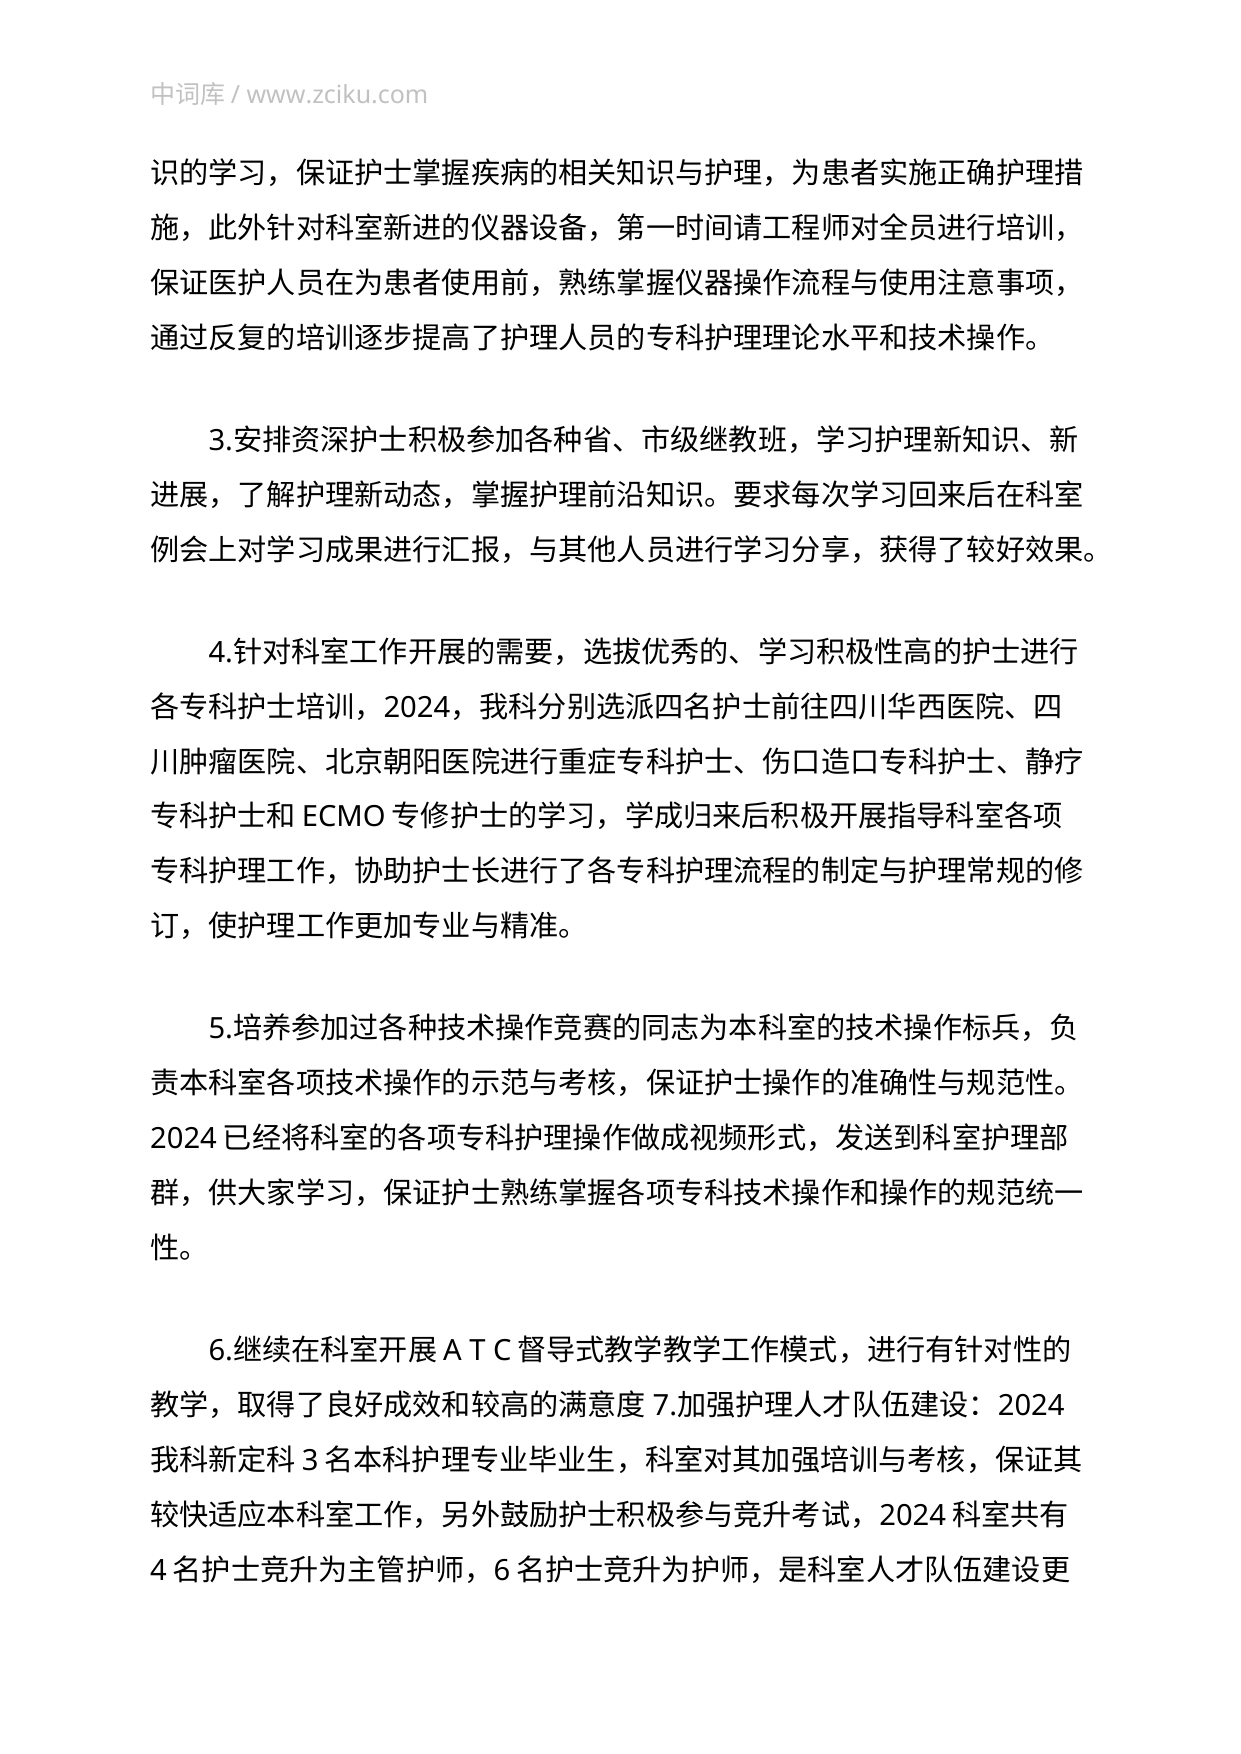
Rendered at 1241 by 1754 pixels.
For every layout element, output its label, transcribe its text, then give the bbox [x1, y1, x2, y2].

text 3.安排资深护士积极参加各种省、市级继教班，学习护理新知识、新进展，了解护理新动态，掌握护理前沿知识。要求每次学习回来后在科室例会上对学习成果进行汇报，与其他人员进行学习分享，获得了较好效果。 [150, 416, 1090, 569]
text 4.针对科室工作开展的需要，选拔优秀的、学习积极性高的护士进行各专科护士培训，2024，我科分别选派四名护士前往四川华西医院、四川肿瘤医院、北京朝阳医院进行重症专科护士、伤口造口专科护士、静疗专科护士和ECMO专修护士的学习，学成归来后积极开展指导科室各项专科护理工作，协助护士长进行了各专科护理流程的制定与护理常规的修订，使护理工作更加专业与精准。 [150, 628, 1090, 945]
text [150, 150, 1090, 357]
text 5.培养参加过各种技术操作竞赛的同志为本科室的技术操作标兵，负责本科室各项技术操作的示范与考核，保证护士操作的准确性与规范性。2024已经将科室的各项专科护理操作做成视频形式，发送到科室护理部群，供大家学习，保证护士熟练掌握各项专科技术操作和操作的规范统一性。 [150, 1005, 1090, 1267]
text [150, 1326, 1090, 1589]
